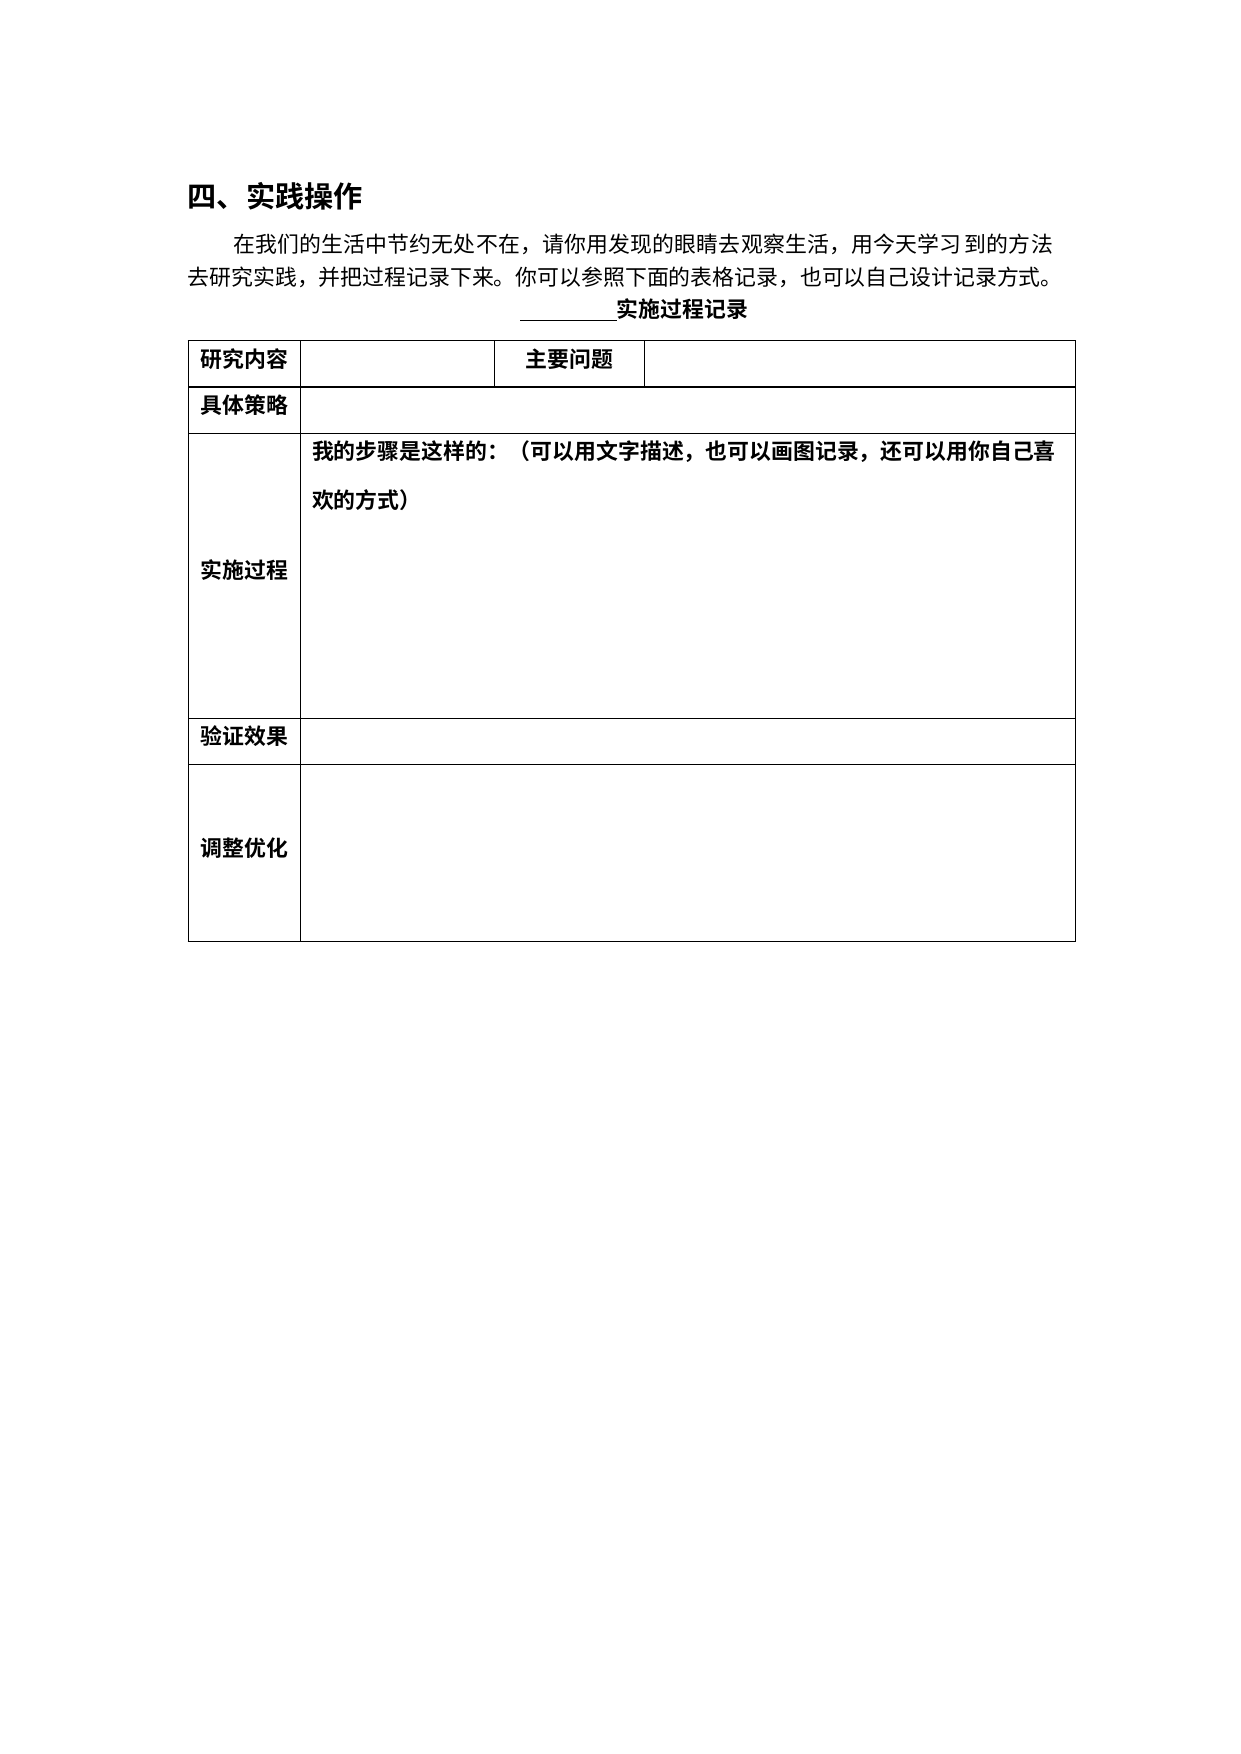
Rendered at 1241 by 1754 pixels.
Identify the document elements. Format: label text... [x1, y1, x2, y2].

text 四、实践操作 [187, 162, 1053, 227]
table_header 实施过程记录 [176, 292, 1091, 975]
text 在我们的生活中节约无处不在，请你用发现的眼睛去观察生活，用今天学习到的方法去研究实践，并把过程记录下来。你可以参照下面的表格记录，也可以自己设计记录方式。 [187, 227, 1053, 292]
